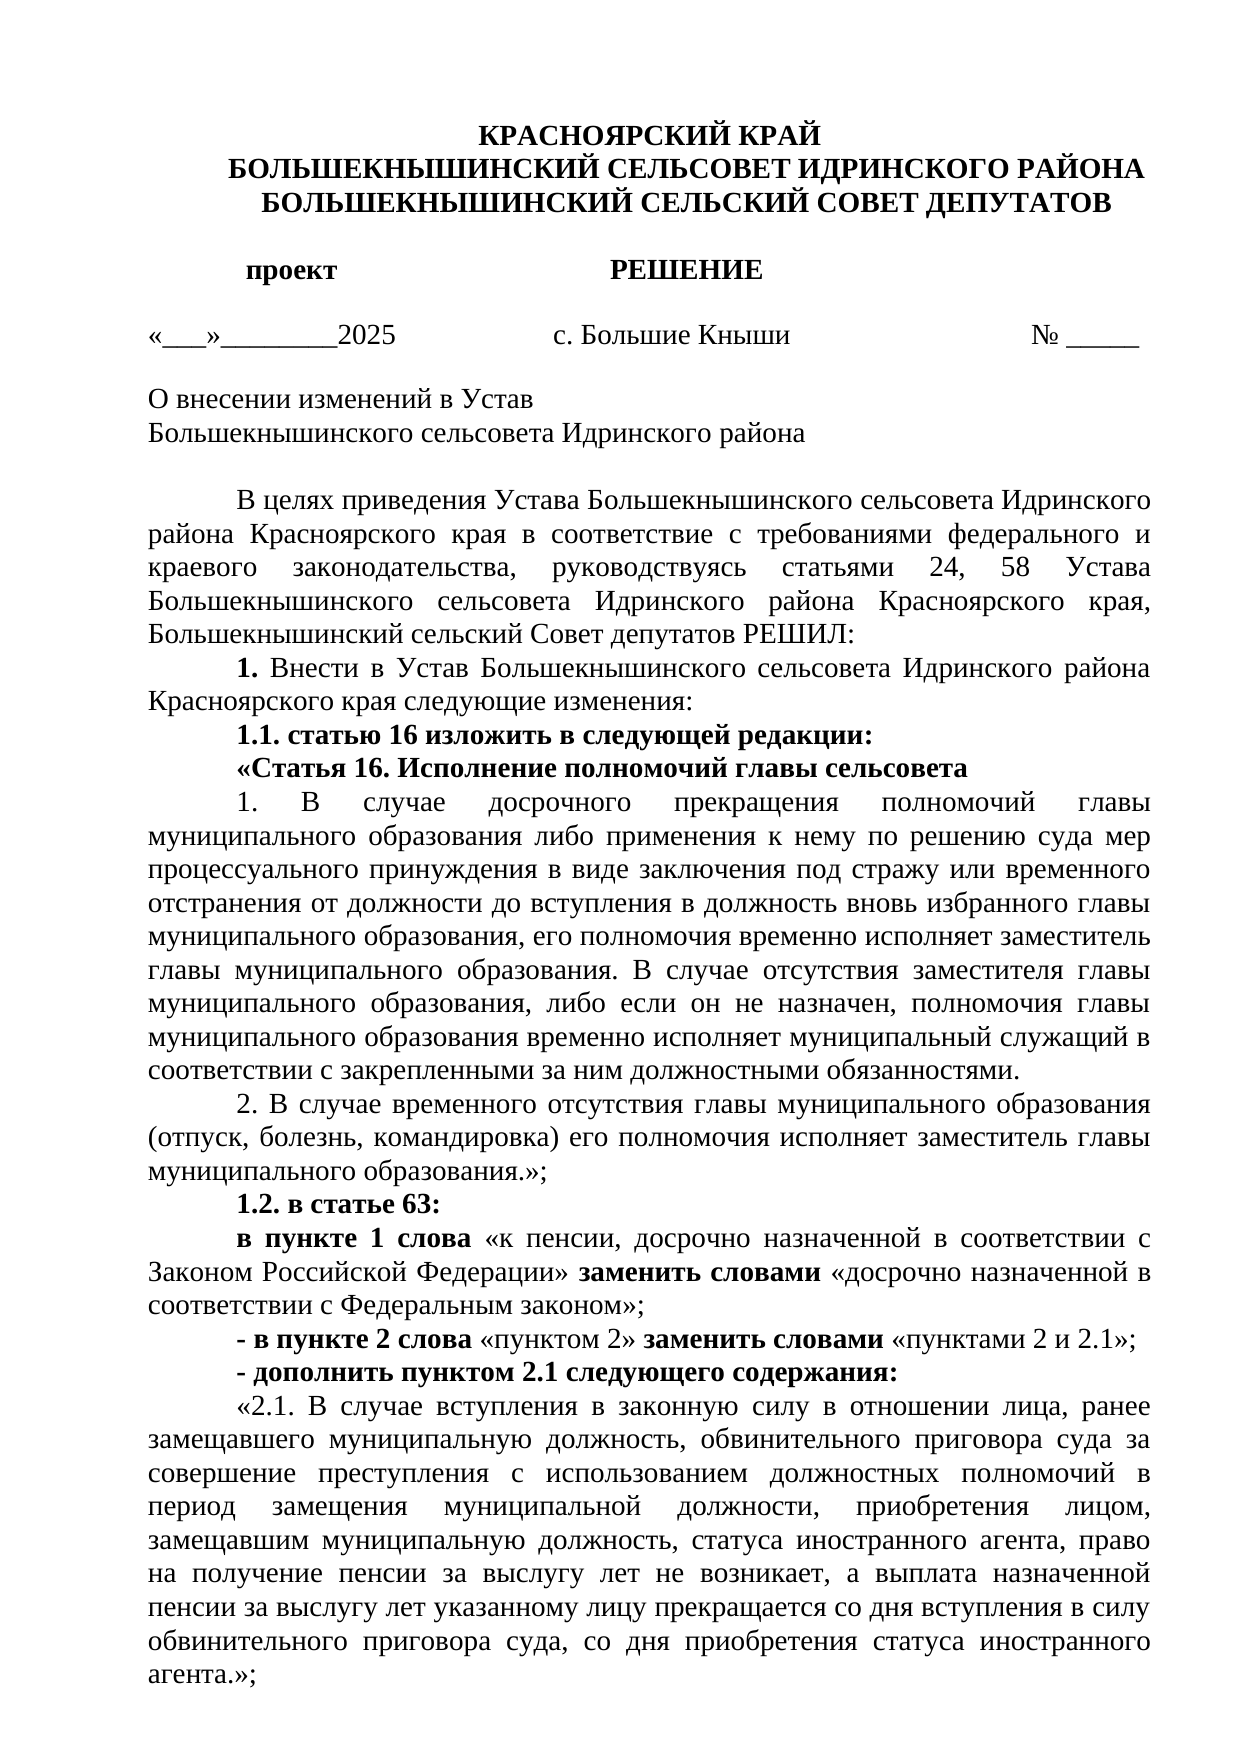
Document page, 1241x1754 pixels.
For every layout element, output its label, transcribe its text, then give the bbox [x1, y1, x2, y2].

text «___»________2025 с. Большие Кныши № _____ [148, 317, 1152, 351]
text БОЛЬШЕКНЫШИНСКИЙ СЕЛЬСКИЙ СОВЕТ ДЕПУТАТОВ [148, 185, 1152, 219]
text «Статья 16. Исполнение полномочий главы сельсовета [148, 751, 1152, 784]
text - в пункте 2 слова «пунктом 2» заменить словами «пунктами 2 и 2.1»; [148, 1321, 1152, 1354]
text 1. Внести в Устав Большекнышинского сельсовета Идринского района Красноярского края следующие изменения: [148, 650, 1152, 717]
text КРАСНОЯРСКИЙ КРАЙ [148, 118, 1152, 152]
text 2. В случае временного отсутствия главы муниципального образования (отпуск, болезнь, командировка) его полномочия исполняет заместитель главы муниципального образования.»; [148, 1086, 1152, 1187]
text проект РЕШЕНИЕ [148, 252, 1152, 286]
text БОЛЬШЕКНЫШИНСКИЙ СЕЛЬСОВЕТ ИДРИНСКОГО РАЙОНА [148, 152, 1152, 185]
text «2.1. В случае вступления в законную силу в отношении лица, ранее замещавшего муниципальную должность, обвинительного приговора суда за совершение преступления с использованием должностных полномочий в период замещения муниципальной должности, приобретения лицом, замещавшим муниципальную должность, статуса иностранного агента, право на получение пенсии за выслугу лет не возникает, а выплата назначенной пенсии за выслугу лет указанному лицу прекращается со дня вступления в силу обвинительного приговора суда, со дня приобретения статуса иностранного агента.»; [148, 1388, 1152, 1690]
text Большекнышинского сельсовета Идринского района [148, 415, 1152, 449]
text В целях приведения Устава Большекнышинского сельсовета Идринского района Красноярского края в соответствие с требованиями федерального и краевого законодательства, руководствуясь статьями 24, 58 Устава Большекнышинского сельсовета Идринского района Красноярского края, Большекнышинский сельский Совет депутатов РЕШИЛ: [148, 482, 1152, 650]
text в пункте 1 слова «к пенсии, досрочно назначенной в соответствии с Законом Российской Федерации» заменить словами «досрочно назначенной в соответствии с Федеральным законом»; [148, 1220, 1152, 1321]
text 1.2. в статье 63: [148, 1187, 1152, 1220]
text 1. В случае досрочного прекращения полномочий главы муниципального образования либо применения к нему по решению суда мер процессуального принуждения в виде заключения под стражу или временного отстранения от должности до вступления в должность вновь избранного главы муниципального образования, его полномочия временно исполняет заместитель главы муниципального образования. В случае отсутствия заместителя главы муниципального образования, либо если он не назначен, полномочия главы муниципального образования временно исполняет муниципальный служащий в соответствии с закрепленными за ним должностными обязанностями. [148, 784, 1152, 1086]
text - дополнить пунктом 2.1 следующего содержания: [148, 1354, 1152, 1388]
text О внесении изменений в Устав [148, 382, 1152, 415]
text 1.1. статью 16 изложить в следующей редакции: [148, 717, 1152, 751]
